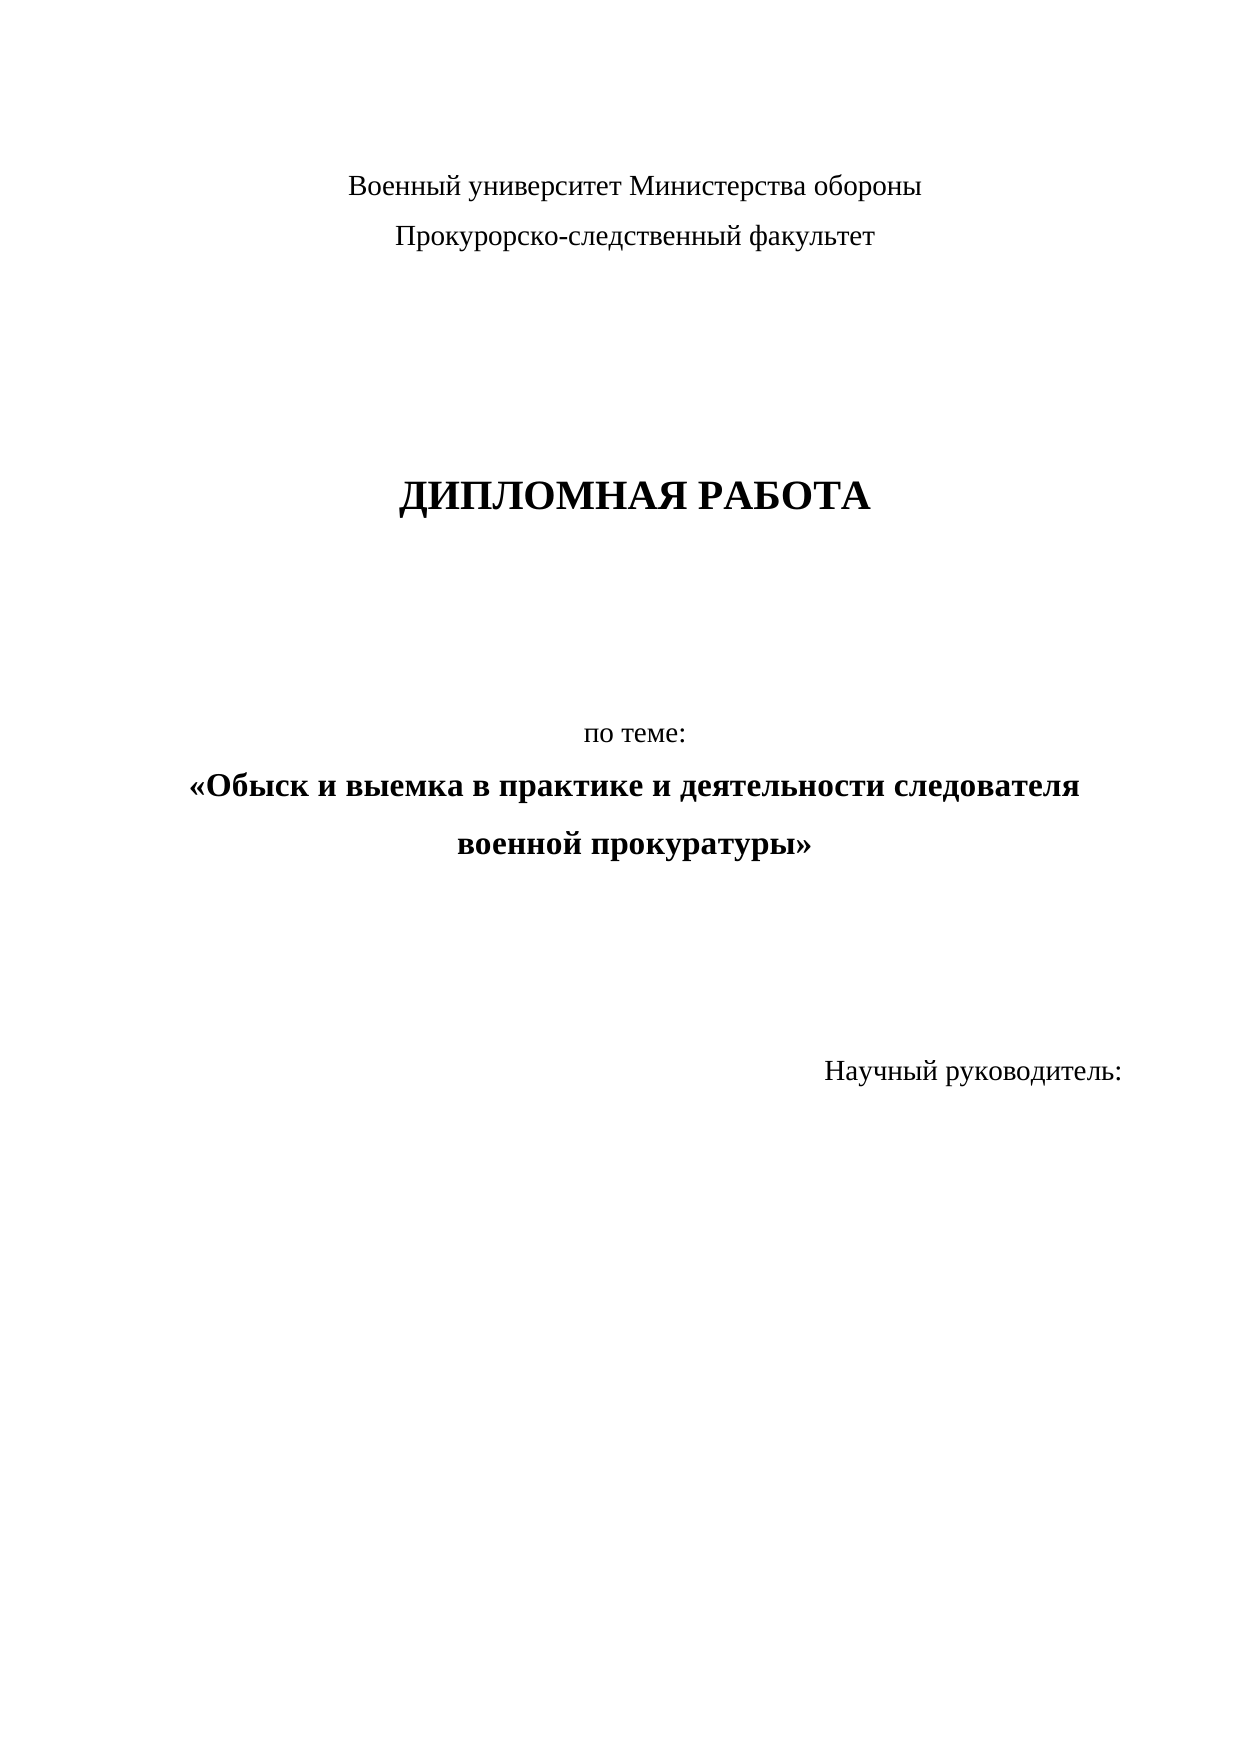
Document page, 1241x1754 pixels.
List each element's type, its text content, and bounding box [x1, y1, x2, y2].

text «Обыск и выемка в практике и деятельности следователя военной прокуратуры» [148, 765, 1122, 861]
text Прокурорско-следственный факультет [148, 219, 1122, 252]
text ДИПЛОМНАЯ РАБОТА [148, 470, 1122, 518]
text Военный университет Министерства обороны [148, 168, 1122, 202]
text по теме: [148, 715, 1122, 748]
text Научный руководитель: [148, 1053, 1122, 1087]
